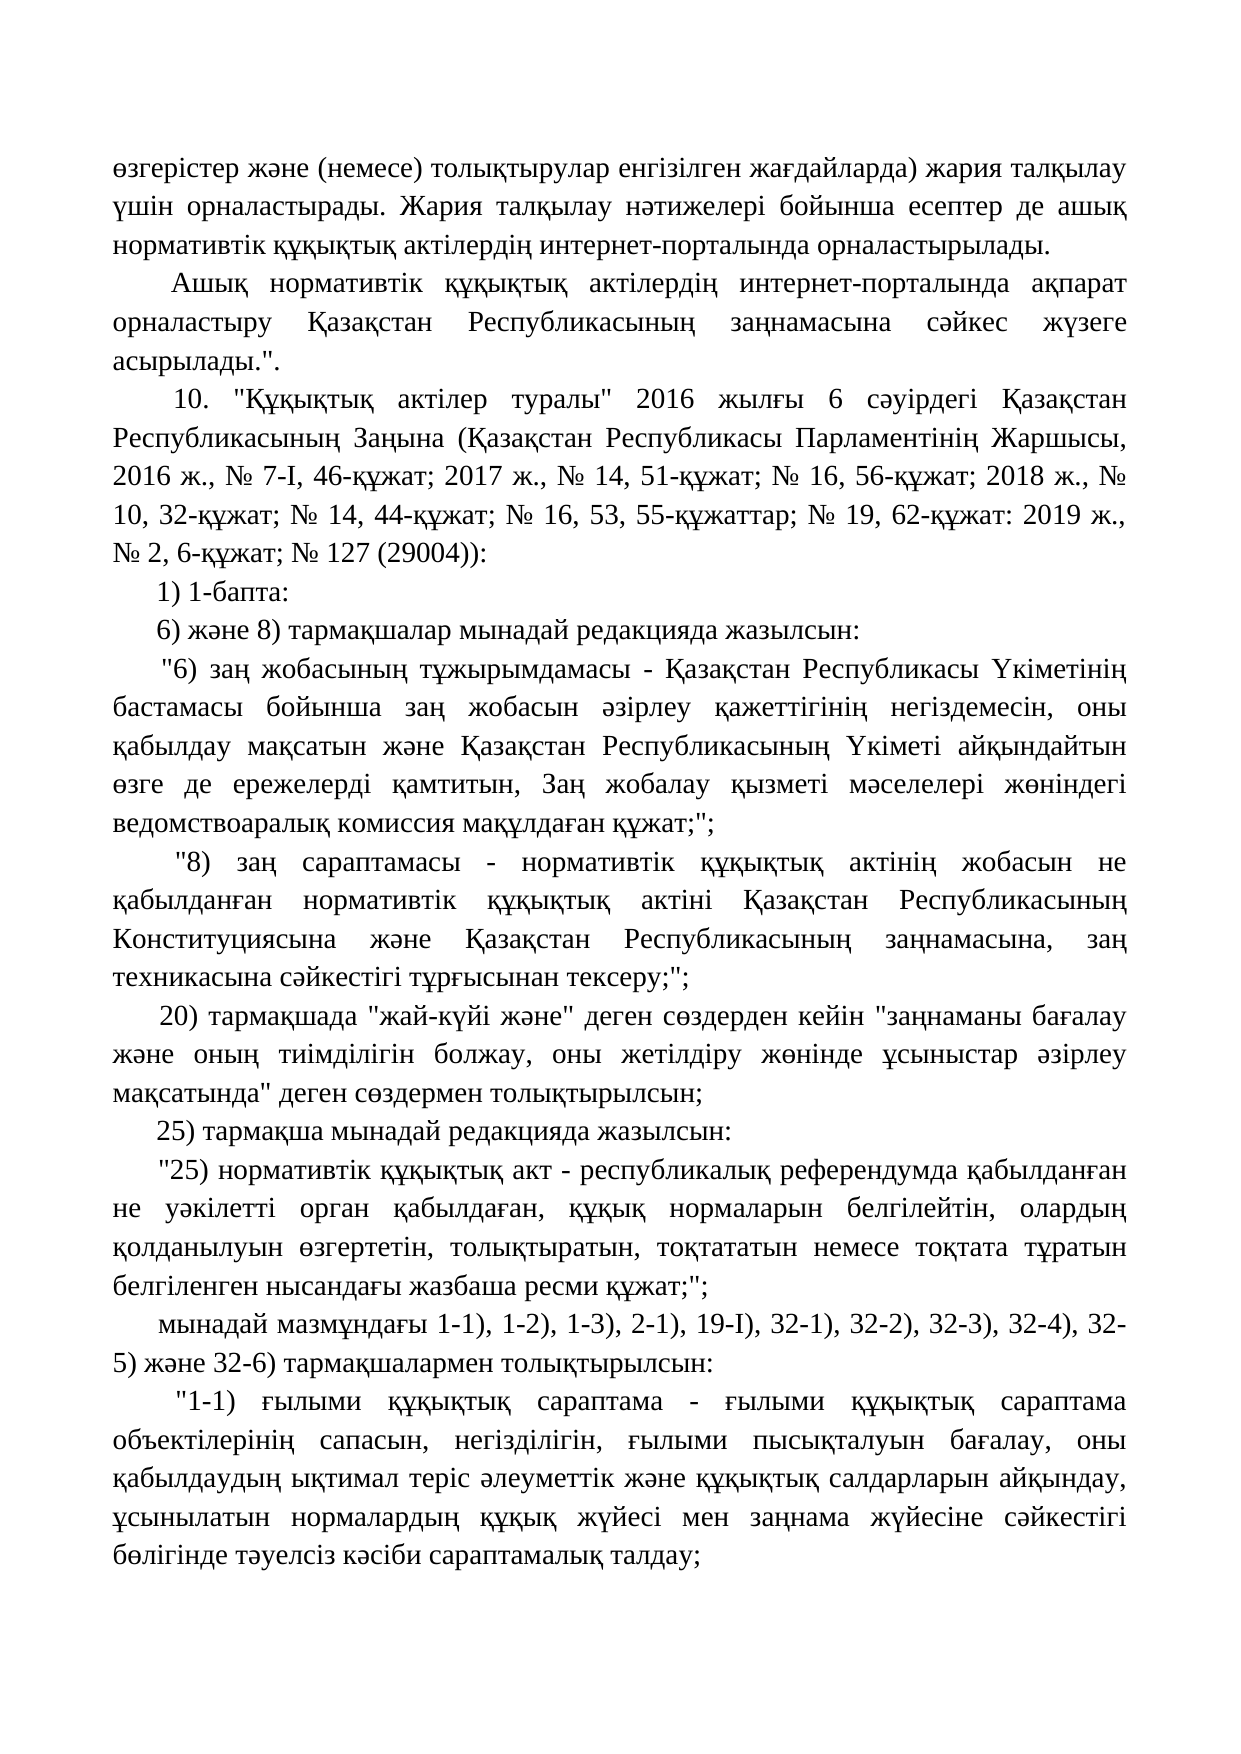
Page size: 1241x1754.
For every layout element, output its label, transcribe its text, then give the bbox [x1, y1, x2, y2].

text "1-1) ғылыми құқықтық сараптама - ғылыми құқықтық сараптама объектілерінің сапасын, негізділігін, ғылыми пысықталуын бағалау, оны қабылдаудың ықтимал теріс әлеуметтік және құқықтық салдарларын айқындау, ұсынылатын нормалардың құқық жүйесі мен заңнама жүйесіне сәйкестігі бөлігінде тәуелсіз кәсіби сараптамалық талдау; [112, 1383, 1128, 1571]
text 6) және 8) тармақшалар мынадай редакцияда жазылсын: [112, 612, 1128, 646]
text 20) тармақшада "жай-күйі және" деген сөздерден кейін "заңнаманы бағалау және оның тиімділігін болжау, оны жетілдіру жөнінде ұсыныстар әзірлеу мақсатында" деген сөздермен толықтырылсын; [112, 998, 1128, 1108]
text 10. "Құқықтық актілер туралы" 2016 жылғы 6 сәуірдегі Қазақстан Республикасының Заңына (Қазақстан Республикасы Парламентінің Жаршысы, 2016 ж., № 7-I, 46-құжат; 2017 ж., № 14, 51-құжат; № 16, 56-құжат; 2018 ж., № 10, 32-құжат; № 14, 44-құжат; № 16, 53, 55-құжаттар; № 19, 62-құжат: 2019 ж., № 2, 6-құжат; № 127 (29004)): [112, 381, 1128, 569]
text Ашық нормативтік құқықтық актілердің интернет-порталында ақпарат орналастыру Қазақстан Республикасының заңнамасына сәйкес жүзеге асырылады.". [112, 266, 1128, 376]
text 1) 1-бапта: [112, 574, 1128, 607]
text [112, 150, 1128, 261]
text мынадай мазмұндағы 1-1), 1-2), 1-3), 2-1), 19-I), 32-1), 32-2), 32-3), 32-4), 32-5) және 32-6) тармақшалармен толықтырылсын: [112, 1306, 1128, 1378]
text "8) заң сараптамасы - нормативтік құқықтық актінің жобасын не қабылданған нормативтік құқықтық актіні Қазақстан Республикасының Конституциясына және Қазақстан Республикасының заңнамасына, заң техникасына сәйкестігі тұрғысынан тексеру;"; [112, 844, 1128, 993]
text "25) нормативтік құқықтық акт - республикалық референдумда қабылданған не уәкілетті орган қабылдаған, құқық нормаларын белгілейтін, олардың қолданылуын өзгертетін, толықтыратын, тоқтататын немесе тоқтата тұратын белгіленген нысандағы жазбаша ресми құжат;"; [112, 1152, 1128, 1301]
text 25) тармақша мынадай редакцияда жазылсын: [112, 1113, 1128, 1147]
text "6) заң жобасының тұжырымдамасы - Қазақстан Республикасы Үкіметінің бастамасы бойынша заң жобасын әзірлеу қажеттігінің негіздемесін, оны қабылдау мақсатын және Қазақстан Республикасының Үкіметі айқындайтын өзге де ережелерді қамтитын, Заң жобалау қызметі мәселелері жөніндегі ведомствоаралық комиссия мақұлдаған құжат;"; [112, 651, 1128, 839]
